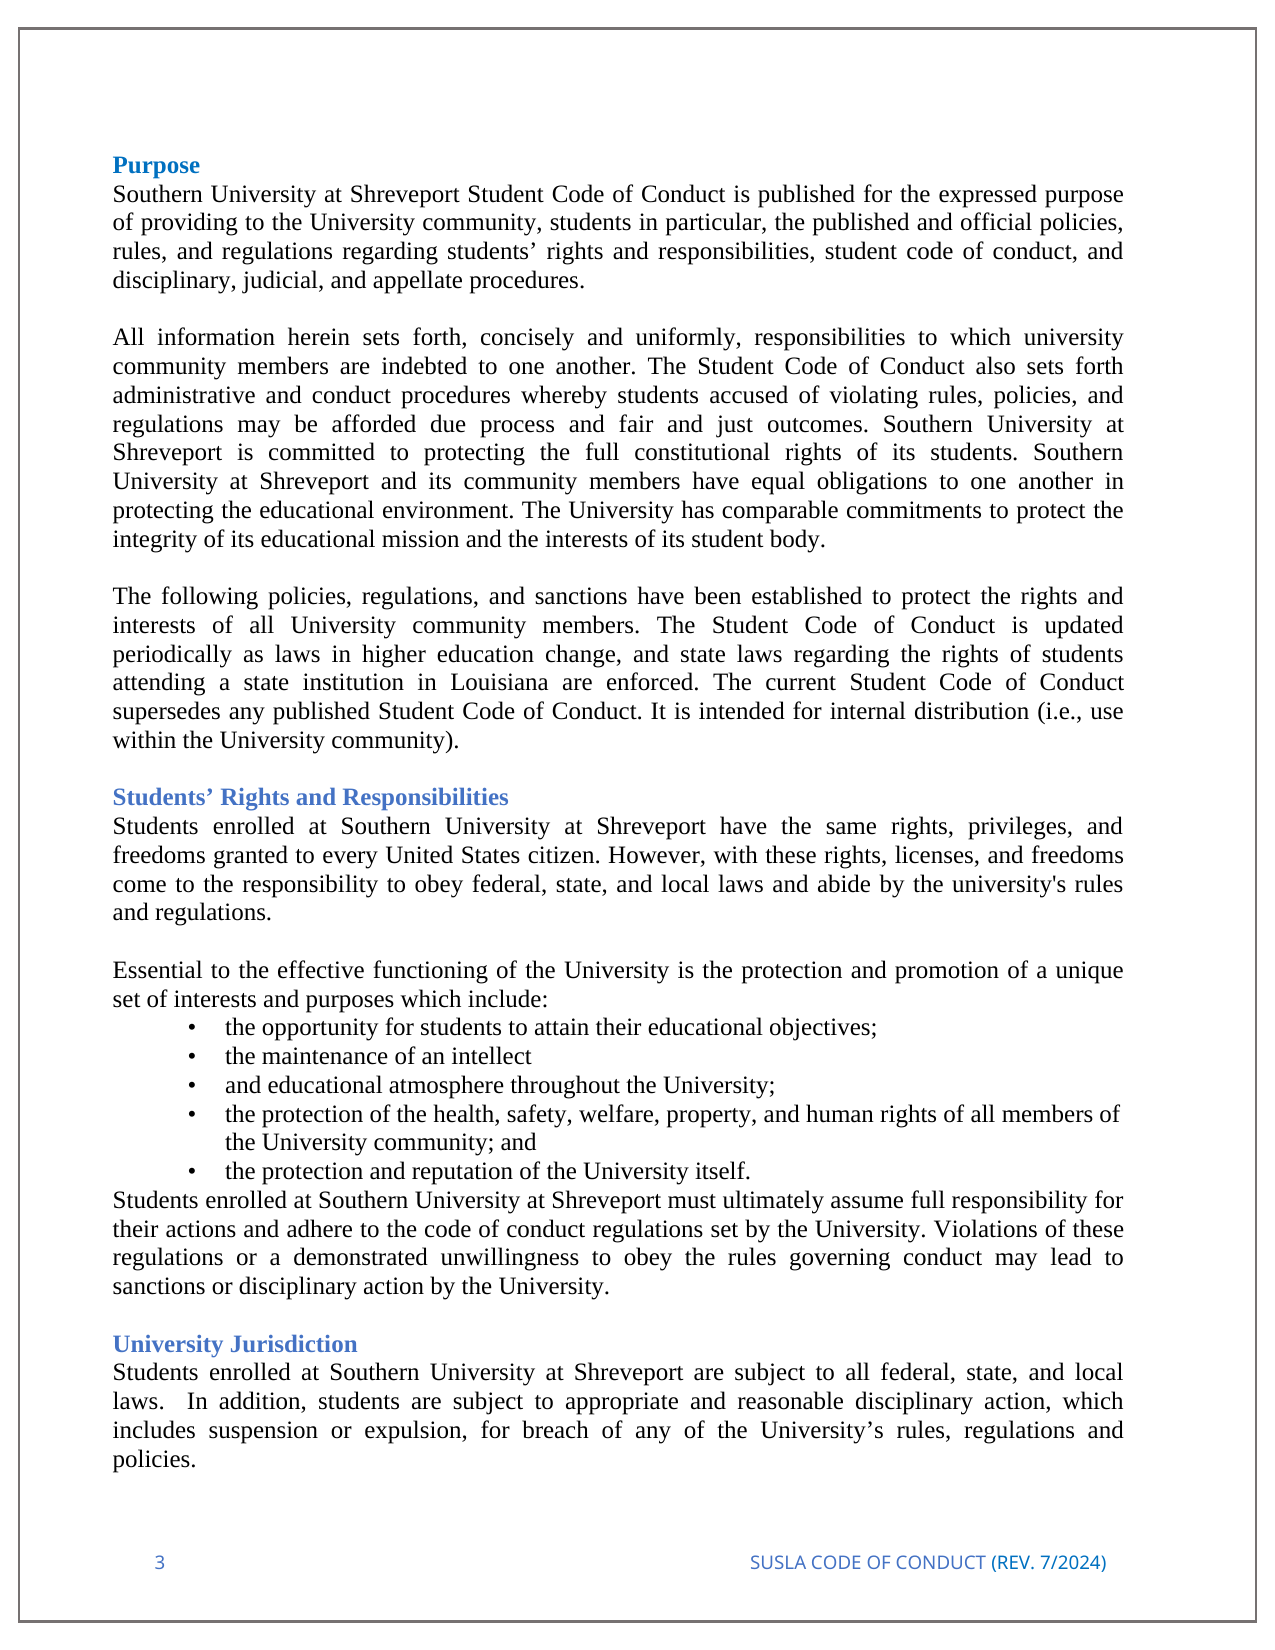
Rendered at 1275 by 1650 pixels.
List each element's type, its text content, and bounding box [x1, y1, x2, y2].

text The following policies, regulations, and sanctions have been established to protect the rights and interests of all University community members. The Student Code of Conduct is updated periodically as laws in higher education change, and state laws regarding the rights of students attending a state institution in Louisiana are enforced. The current Student Code of Conduct supersedes any published Student Code of Conduct. It is intended for internal distribution (i.e., use within the University community). [112, 581, 1125, 754]
list and educational atmosphere throughout the University; [187, 1070, 1125, 1099]
text Students enrolled at Southern University at Shreveport have the same rights, privileges, and freedoms granted to every United States citizen. However, with these rights, licenses, and freedoms come to the responsibility to obey federal, state, and local laws and abide by the university's rules and regulations. [112, 811, 1125, 926]
list the protection of the health, safety, welfare, property, and human rights of all members of the University community; and [187, 1099, 1125, 1156]
text Purpose [112, 150, 1125, 179]
text Southern University at Shreveport Student Code of Conduct is published for the expressed purpose of providing to the University community, students in particular, the published and official policies, rules, and regulations regarding students’ rights and responsibilities, student code of conduct, and disciplinary, judicial, and appellate procedures. [112, 179, 1125, 294]
list the maintenance of an intellect [187, 1041, 1125, 1070]
text Students’ Rights and Responsibilities [112, 782, 1125, 811]
list the opportunity for students to attain their educational objectives; [187, 1012, 1125, 1041]
text All information herein sets forth, concisely and uniformly, responsibilities to which university community members are indebted to one another. The Student Code of Conduct also sets forth administrative and conduct procedures whereby students accused of violating rules, policies, and regulations may be afforded due process and fair and just outcomes. Southern University at Shreveport is committed to protecting the full constitutional rights of its students. Southern University at Shreveport and its community members have equal obligations to one another in protecting the educational environment. The University has comparable commitments to protect the integrity of its educational mission and the interests of its student body. [112, 322, 1125, 552]
list the protection and reputation of the University itself. [187, 1156, 1125, 1185]
text Essential to the effective functioning of the University is the protection and promotion of a unique set of interests and purposes which include: [112, 955, 1125, 1012]
text Students enrolled at Southern University at Shreveport are subject to all federal, state, and local laws. In addition, students are subject to appropriate and reasonable disciplinary action, which includes suspension or expulsion, for breach of any of the University’s rules, regulations and policies. [112, 1357, 1125, 1472]
text Students enrolled at Southern University at Shreveport must ultimately assume full responsibility for their actions and adhere to the code of conduct regulations set by the University. Violations of these regulations or a demonstrated unwillingness to obey the rules governing conduct may lead to sanctions or disciplinary action by the University. [112, 1185, 1125, 1300]
text University Jurisdiction [112, 1329, 1125, 1357]
